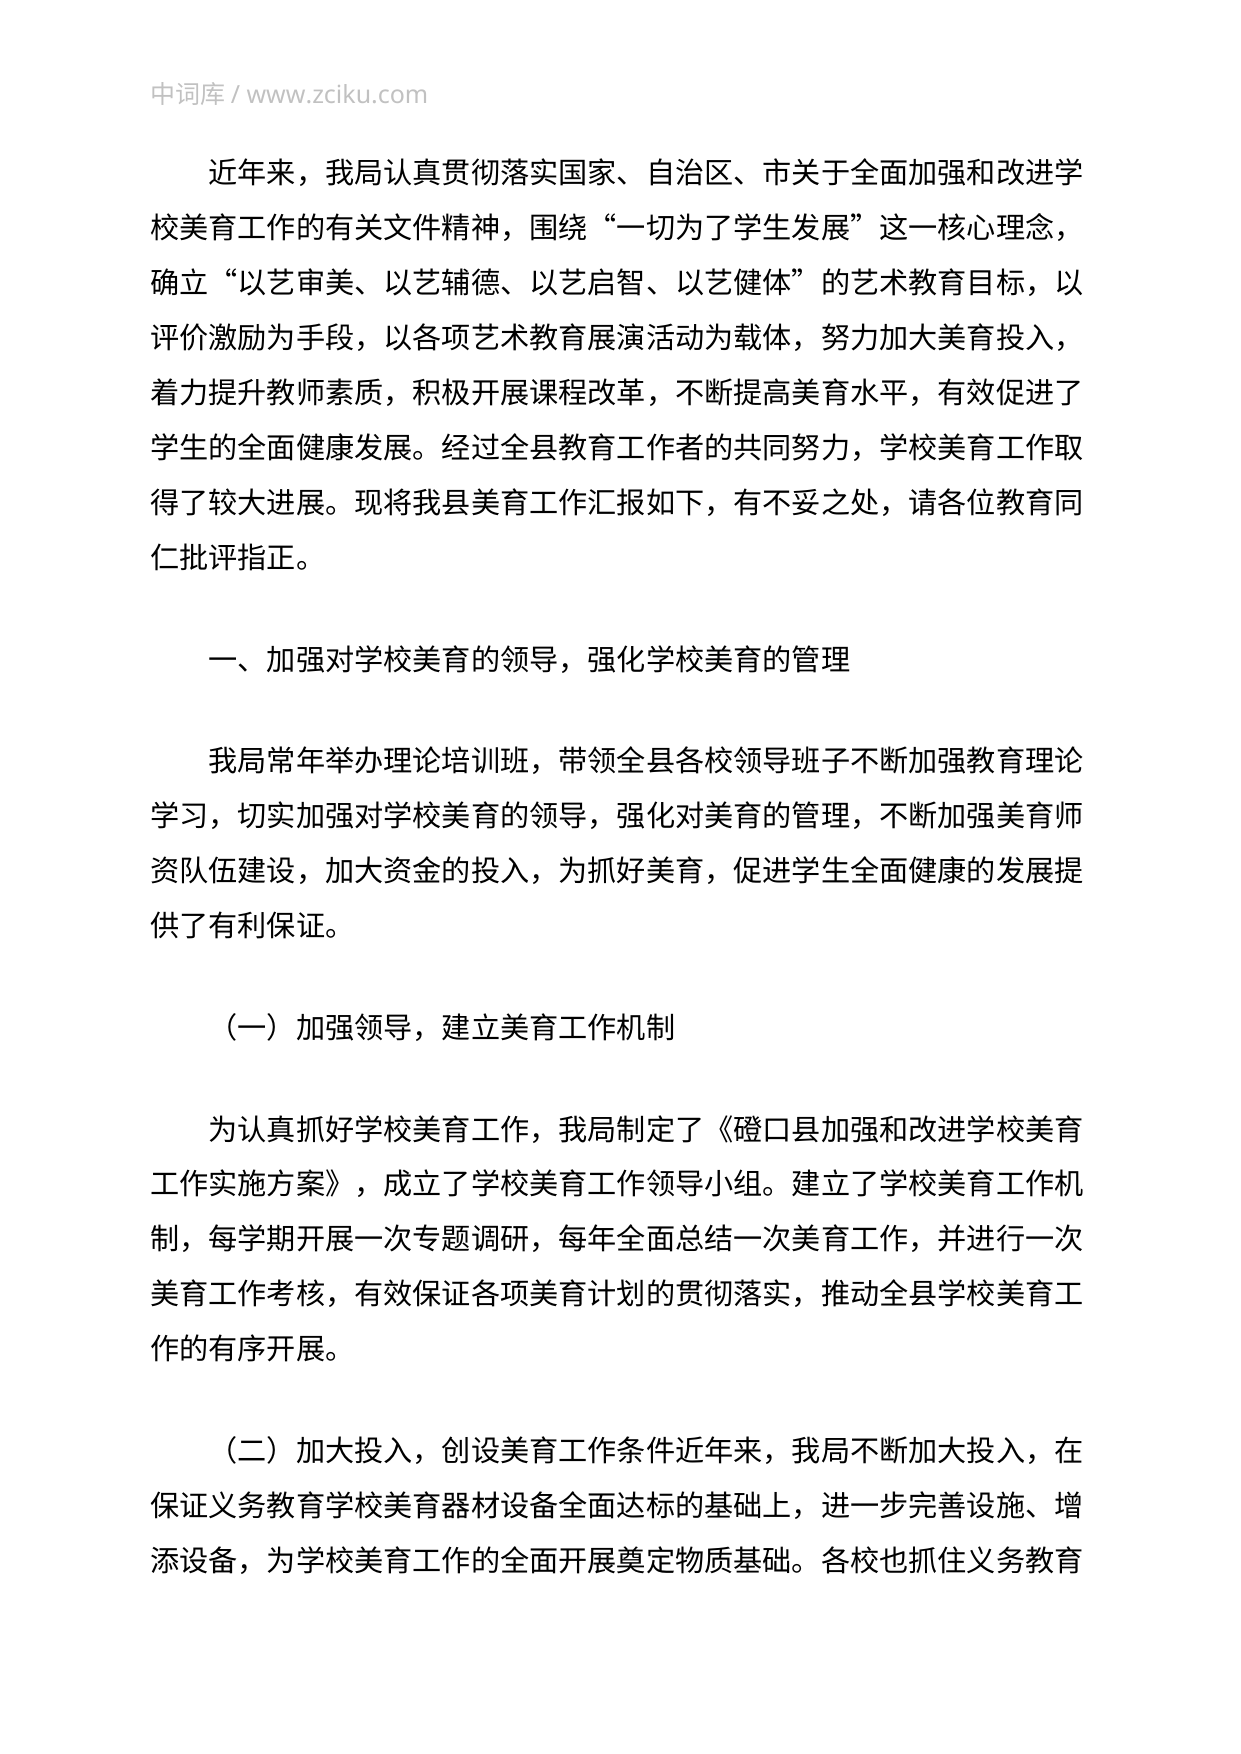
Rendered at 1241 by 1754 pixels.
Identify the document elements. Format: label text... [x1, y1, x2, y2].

text 为认真抓好学校美育工作，我局制定了《磴口县加强和改进学校美育工作实施方案》，成立了学校美育工作领导小组。建立了学校美育工作机制，每学期开展一次专题调研，每年全面总结一次美育工作，并进行一次美育工作考核，有效保证各项美育计划的贯彻落实，推动全县学校美育工作的有序开展。 [150, 1106, 1090, 1368]
text 一、加强对学校美育的领导，强化学校美育的管理 [150, 636, 1090, 678]
text 近年来，我局认真贯彻落实国家、自治区、市关于全面加强和改进学校美育工作的有关文件精神，围绕“一切为了学生发展”这一核心理念，确立“以艺审美、以艺辅德、以艺启智、以艺健体”的艺术教育目标，以评价激励为手段，以各项艺术教育展演活动为载体，努力加大美育投入，着力提升教师素质，积极开展课程改革，不断提高美育水平，有效促进了学生的全面健康发展。经过全县教育工作者的共同努力，学校美育工作取得了较大进展。现将我县美育工作汇报如下，有不妥之处，请各位教育同仁批评指正。 [150, 150, 1090, 577]
text （一）加强领导，建立美育工作机制 [150, 1004, 1090, 1047]
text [150, 1427, 1090, 1579]
text 我局常年举办理论培训班，带领全县各校领导班子不断加强教育理论学习，切实加强对学校美育的领导，强化对美育的管理，不断加强美育师资队伍建设，加大资金的投入，为抓好美育，促进学生全面健康的发展提供了有利保证。 [150, 738, 1090, 945]
